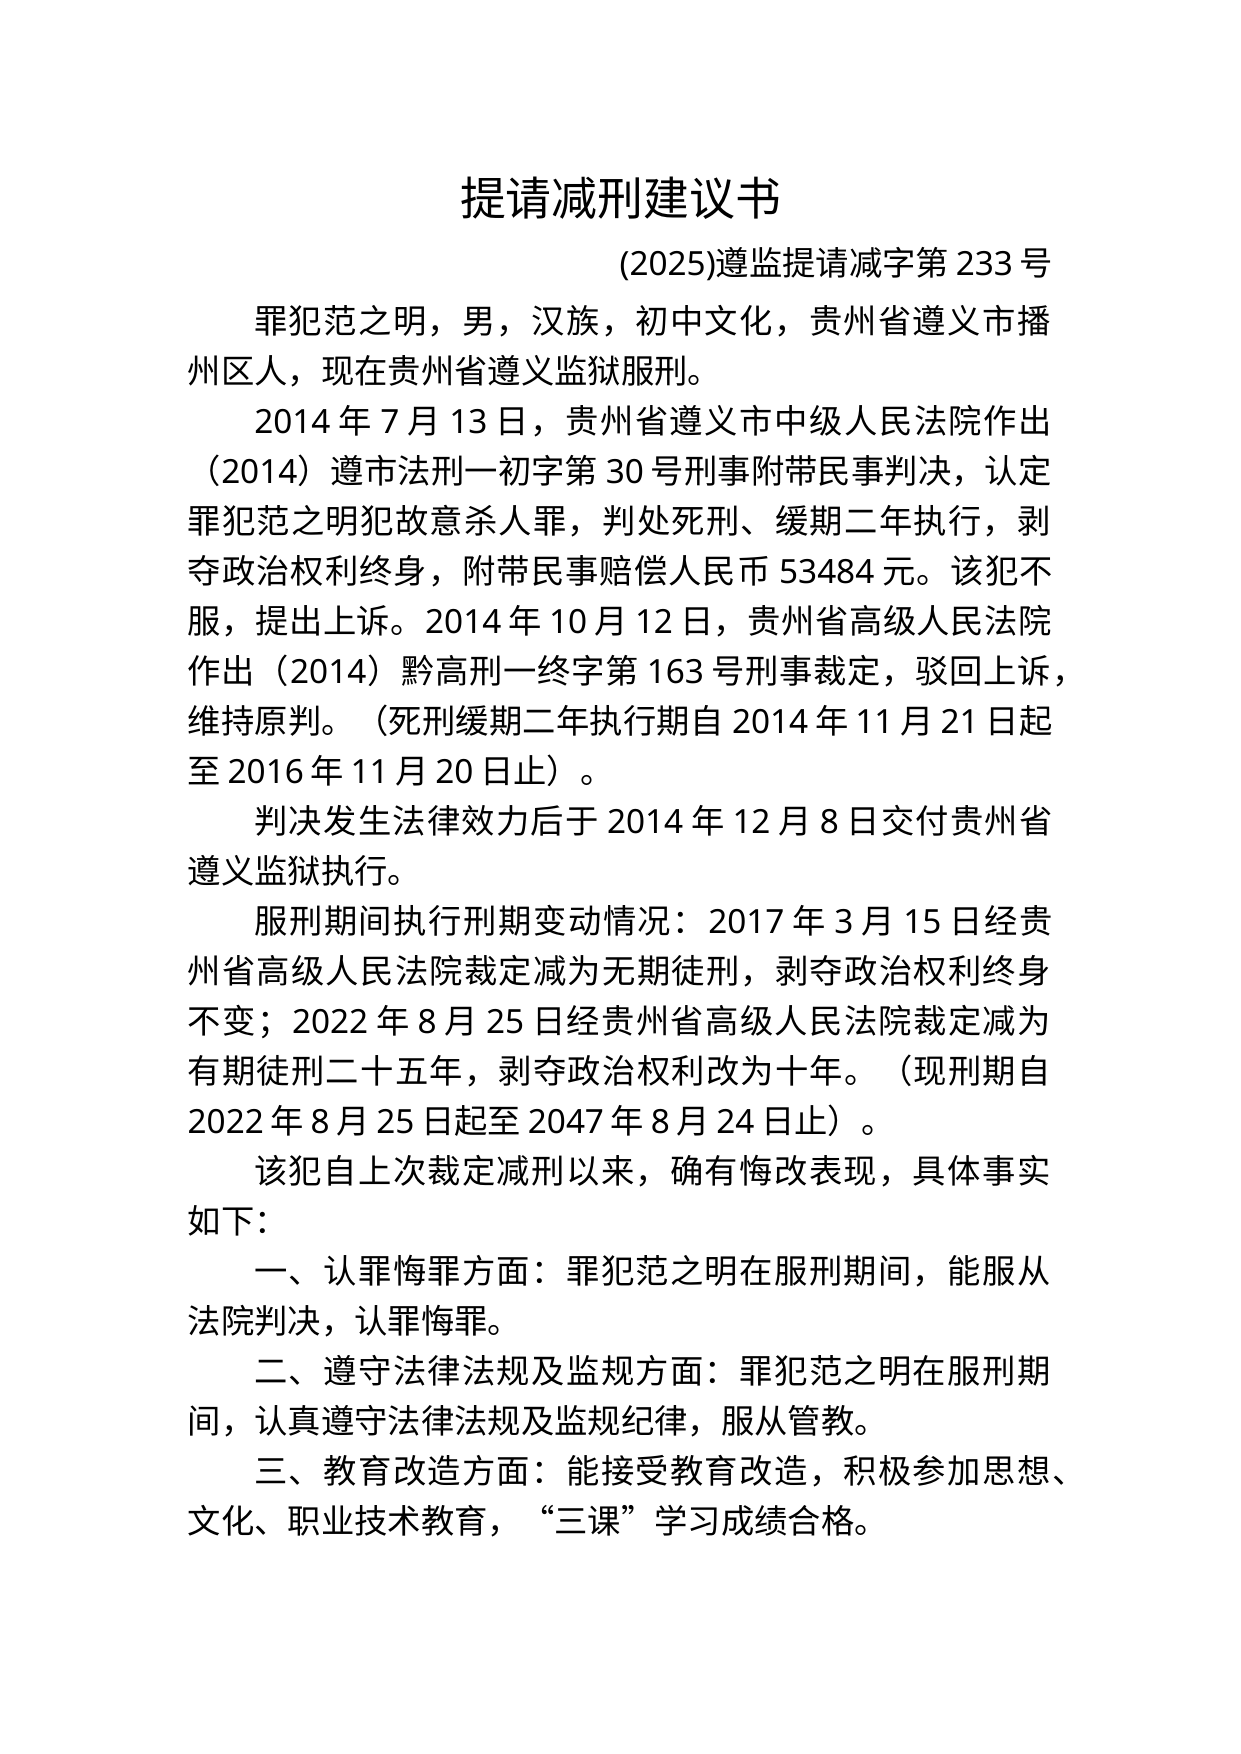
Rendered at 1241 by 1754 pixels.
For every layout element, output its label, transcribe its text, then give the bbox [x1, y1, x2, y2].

text 罪犯范之明，男，汉族，初中文化，贵州省遵义市播州区人，现在贵州省遵义监狱服刑。 [187, 293, 1053, 393]
text 提请减刑建议书 [187, 162, 1053, 228]
text 二、遵守法律法规及监规方面：罪犯范之明在服刑期间，认真遵守法律法规及监规纪律，服从管教。 [187, 1343, 1053, 1443]
text 2014年7月13日，贵州省遵义市中级人民法院作出（2014）遵市法刑一初字第30号刑事附带民事判决，认定罪犯范之明犯故意杀人罪，判处死刑、缓期二年执行，剥夺政治权利终身，附带民事赔偿人民币53484元。该犯不服，提出上诉。2014年10月12日，贵州省高级人民法院作出（2014）黔高刑一终字第163号刑事裁定，驳回上诉，维持原判。（死刑缓期二年执行期自2014年11月21日起至2016年11月20日止）。 [187, 393, 1053, 793]
text 一、认罪悔罪方面：罪犯范之明在服刑期间，能服从法院判决，认罪悔罪。 [187, 1243, 1053, 1343]
text (2025)遵监提请减字第233号 [187, 228, 1053, 293]
text 该犯自上次裁定减刑以来，确有悔改表现，具体事实如下： [187, 1143, 1053, 1243]
text 服刑期间执行刑期变动情况：2017年3月15日经贵州省高级人民法院裁定减为无期徒刑，剥夺政治权利终身不变；2022年8月25日经贵州省高级人民法院裁定减为有期徒刑二十五年，剥夺政治权利改为十年。（现刑期自2022年8月25日起至2047年8月24日止）。 [187, 893, 1053, 1143]
text 判决发生法律效力后于2014年12月8日交付贵州省遵义监狱执行。 [187, 793, 1053, 893]
text 三、教育改造方面：能接受教育改造，积极参加思想、文化、职业技术教育，“三课”学习成绩合格。 [187, 1443, 1053, 1543]
